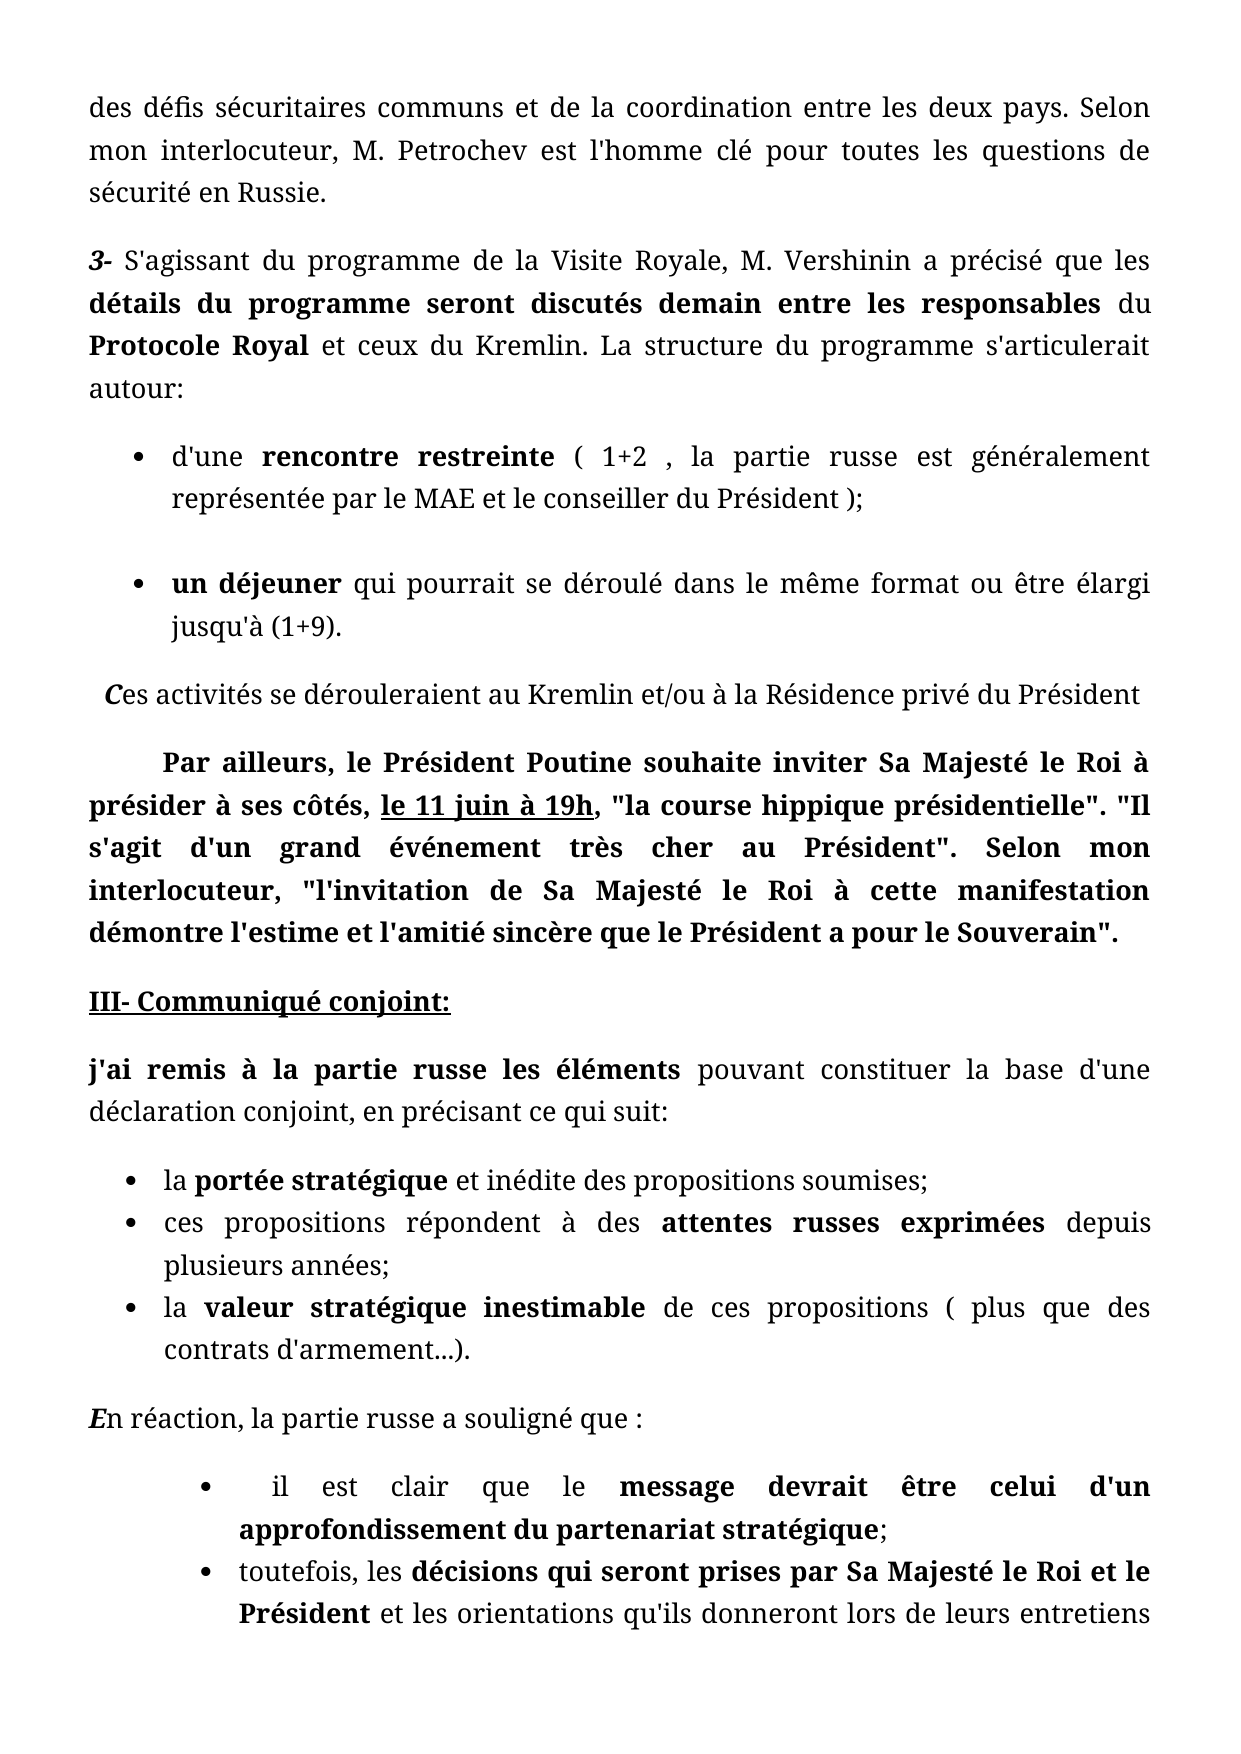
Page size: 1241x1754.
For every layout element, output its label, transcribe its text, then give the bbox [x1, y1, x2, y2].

list la portée stratégique et inédite des propositions soumises; [126, 1161, 1152, 1198]
text III- Communiqué conjoint: [89, 982, 1152, 1019]
list ces propositions répondent à des attentes russes exprimées depuis plusieurs années; [126, 1204, 1152, 1283]
list En réaction, la partie russe a souligné que : [89, 1399, 1152, 1436]
list il est clair que le message devrait être celui d'un approfondissement du partenariat stratégique; [201, 1468, 1152, 1547]
list Ces activités se dérouleraient au Kremlin et/ou à la Résidence privé du Président [103, 676, 1152, 712]
list Par ailleurs, le Président Poutine souhaite inviter Sa Majesté le Roi à présider à ses côtés, le 11 juin à 19h, "la course hippique présidentielle". "Il s'agit d'un grand événement très cher au Président". Selon mon interlocuteur, "l'invitation de Sa Majesté le Roi à cette manifestation démontre l'estime et l'amitié sincère que le Président a pour le Souverain". [89, 744, 1152, 950]
list un déjeuner qui pourrait se déroulé dans le même format ou être élargi jusqu'à (1+9). [134, 565, 1152, 644]
list d'une rencontre restreinte ( 1+2 , la partie russe est généralement représentée par le MAE et le conseiller du Président ); [134, 437, 1152, 517]
text j'ai remis à la partie russe les éléments pouvant constituer la base d'une déclaration conjoint, en précisant ce qui suit: [89, 1050, 1152, 1130]
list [201, 1552, 1152, 1632]
list la valeur stratégique inestimable de ces propositions ( plus que des contrats d'armement...). [126, 1288, 1152, 1368]
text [89, 89, 1152, 210]
text 3- S'agissant du programme de la Visite Royale, M. Vershinin a précisé que les détails du programme seront discutés demain entre les responsables du Protocole Royal et ceux du Kremlin. La structure du programme s'articulerait autour: [89, 242, 1152, 406]
